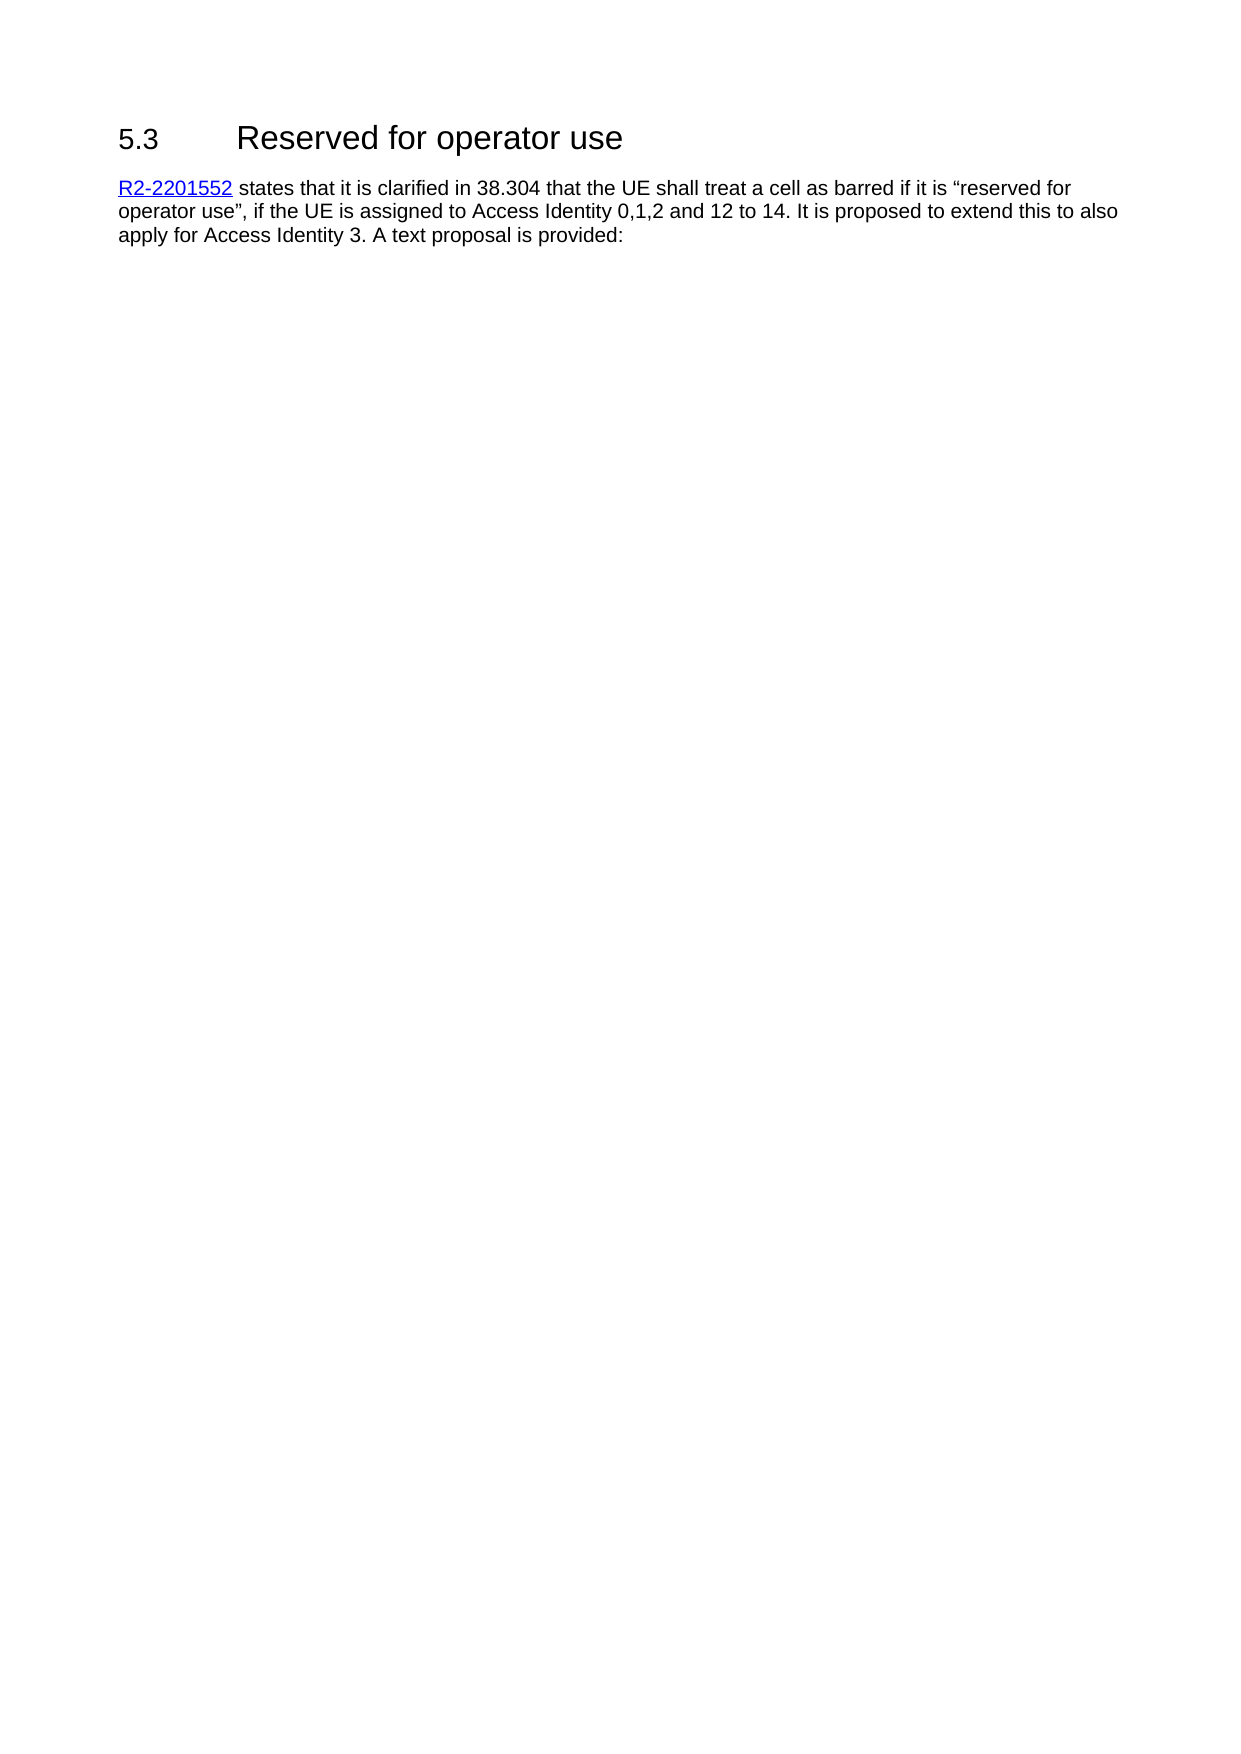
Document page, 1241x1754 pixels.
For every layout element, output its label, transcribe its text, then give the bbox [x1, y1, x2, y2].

text R2-2201552 states that it is clarified in 38.304 that the UE shall treat a cell as barred if it is “reserved for operator use”, if the UE is assigned to Access Identity 0,1,2 and 12 to 14. It is proposed to extend this to also apply for Access Identity 3. A text proposal is provided: [118, 175, 1122, 247]
subtitle Reserved for operator use [118, 118, 1122, 157]
